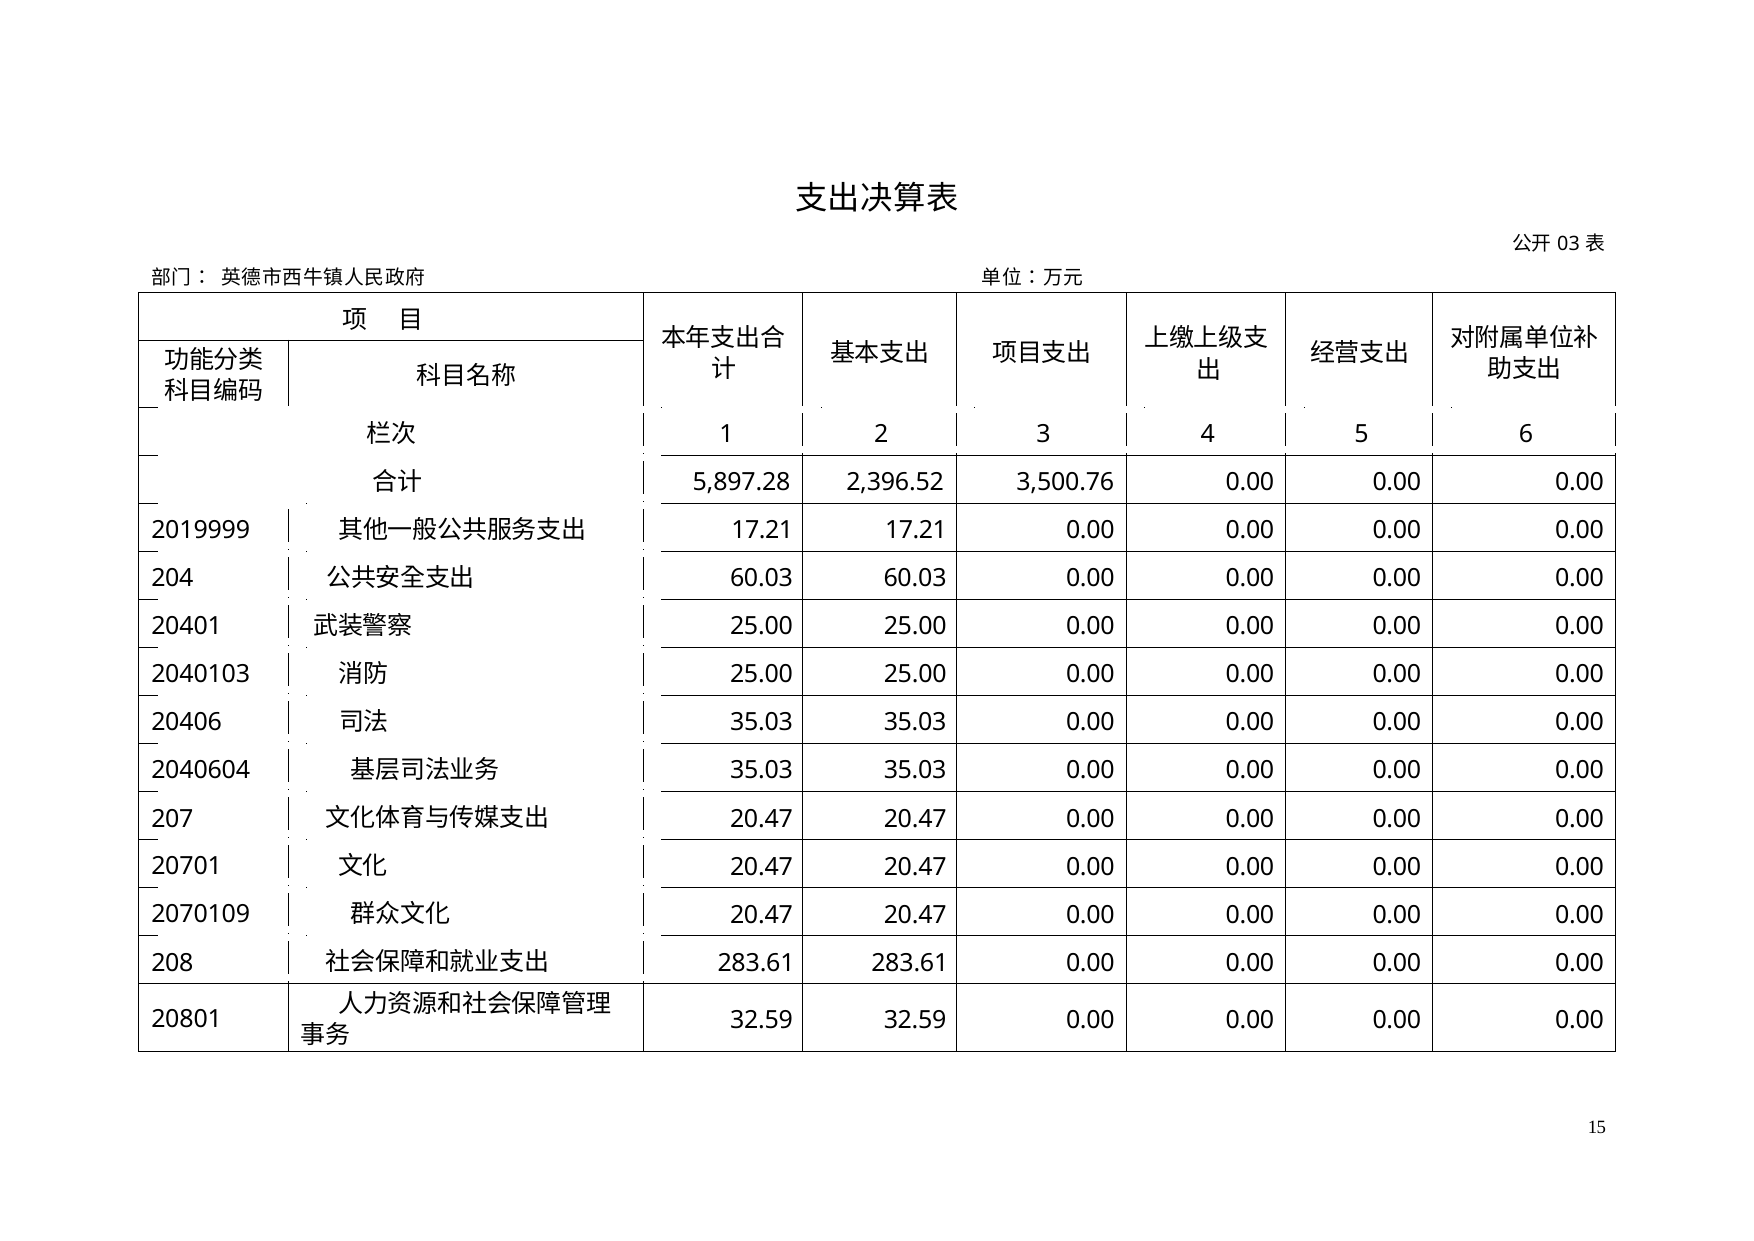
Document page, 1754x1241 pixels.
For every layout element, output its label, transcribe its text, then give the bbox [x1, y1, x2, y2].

table_cell 0.00 [1127, 888, 1285, 935]
table_cell 0.00 [1433, 600, 1615, 647]
table_cell 0.00 [1286, 888, 1432, 935]
table_cell 0.00 [1433, 744, 1615, 791]
table_cell 1 [644, 408, 802, 455]
text 部门： 英德市西牛镇人民政府 单位：万元 [151, 264, 1616, 289]
table_cell 32.59 [644, 984, 802, 1051]
table_cell 司法 [289, 696, 643, 743]
table_cell 208 [139, 936, 288, 983]
table_cell 0.00 [1433, 984, 1615, 1051]
table_cell 32.59 [803, 984, 956, 1051]
table_cell 20.47 [644, 840, 802, 887]
table_cell 0.00 [957, 504, 1126, 551]
table_cell 0.00 [1286, 456, 1432, 503]
table_cell 283.61 [803, 936, 956, 983]
table_cell 4 [1127, 408, 1285, 455]
table_cell 20801 [139, 984, 288, 1051]
table_cell 栏次 [139, 408, 643, 455]
table_cell 0.00 [1127, 984, 1285, 1051]
table_cell 5,897.28 [644, 456, 802, 503]
table_cell 20401 [139, 600, 288, 647]
table_header 经营支出 [1286, 293, 1432, 407]
text 公开 03 表 [1512, 230, 1616, 256]
table_cell 功能分类 科目编码 [139, 341, 288, 407]
table_cell 0.00 [1286, 936, 1432, 983]
table_cell 社会保障和就业支出 [289, 936, 643, 983]
table_cell 0.00 [1433, 696, 1615, 743]
table_cell 3 [957, 408, 1126, 455]
table_header 本年支出合 计 [644, 293, 802, 407]
table_cell 群众文化 [289, 888, 643, 935]
table_cell 0.00 [1433, 504, 1615, 551]
table_cell 283.61 [644, 936, 802, 983]
table_cell 20.47 [803, 888, 956, 935]
table_cell 0.00 [1433, 648, 1615, 695]
table_cell 0.00 [1433, 888, 1615, 935]
table_cell 17.21 [644, 504, 802, 551]
table_cell 35.03 [644, 696, 802, 743]
table_cell 20.47 [644, 792, 802, 839]
table_cell 6 [1433, 408, 1615, 455]
table_cell 0.00 [1286, 504, 1432, 551]
table_cell 25.00 [644, 600, 802, 647]
table_cell 文化体育与传媒支出 [289, 792, 643, 839]
table_cell 0.00 [957, 648, 1126, 695]
table_cell 35.03 [644, 744, 802, 791]
table_cell 0.00 [1127, 504, 1285, 551]
table_cell 0.00 [1286, 696, 1432, 743]
table_cell 204 [139, 552, 288, 599]
table_cell 0.00 [1286, 648, 1432, 695]
table_cell 0.00 [957, 840, 1126, 887]
table_cell 0.00 [1286, 840, 1432, 887]
table_cell 0.00 [957, 744, 1126, 791]
table_cell 20701 [139, 840, 288, 887]
table_cell 科目名称 [289, 341, 643, 406]
table_cell 2040604 [139, 744, 288, 791]
table_cell 2 [803, 408, 956, 455]
table_cell 0.00 [1286, 600, 1432, 647]
table_cell 0.00 [1433, 936, 1615, 983]
table_cell 0.00 [1127, 456, 1285, 503]
table_cell 消防 [289, 648, 643, 695]
table_cell 0.00 [957, 792, 1126, 839]
table_header 上缴上级支 出 [1127, 293, 1285, 407]
table_cell 0.00 [1286, 984, 1432, 1051]
table_cell 60.03 [644, 552, 802, 599]
table_cell 武装警察 [289, 600, 643, 647]
table_cell 其他一般公共服务支出 [289, 504, 643, 551]
table_cell 0.00 [1127, 744, 1285, 791]
table_cell 17.21 [803, 504, 956, 551]
table_cell 0.00 [957, 888, 1126, 935]
table_cell 0.00 [1127, 696, 1285, 743]
table_header 项 目 [139, 293, 643, 339]
table_cell 25.00 [644, 648, 802, 695]
table_cell 20.47 [644, 888, 802, 935]
table_cell 35.03 [803, 744, 956, 791]
table_cell 基层司法业务 [289, 744, 643, 791]
table_header 项目支出 [957, 293, 1126, 407]
table_cell 人力资源和社会保障管理 事务 [289, 984, 643, 1051]
table_cell 0.00 [957, 552, 1126, 599]
table_cell 0.00 [957, 696, 1126, 743]
table_cell 0.00 [1127, 648, 1285, 695]
table_cell 文化 [289, 840, 643, 887]
table_cell 0.00 [957, 600, 1126, 647]
table_cell 2019999 [139, 504, 288, 551]
table_cell 0.00 [1286, 744, 1432, 791]
table_cell 20406 [139, 696, 288, 743]
table_cell 0.00 [1433, 456, 1615, 503]
table_cell 3,500.76 [957, 456, 1126, 503]
table_cell 60.03 [803, 552, 956, 599]
table_cell 合计 [139, 456, 643, 503]
table_cell 20.47 [803, 840, 956, 887]
table_cell 0.00 [957, 936, 1126, 983]
table_cell 0.00 [1127, 840, 1285, 887]
table_cell 2,396.52 [803, 456, 956, 503]
table_cell 0.00 [957, 984, 1126, 1051]
table_header 对附属单位补 助支出 [1433, 293, 1615, 407]
table_cell 2070109 [139, 888, 288, 935]
table_cell 0.00 [1286, 552, 1432, 599]
table_cell 0.00 [1127, 600, 1285, 647]
table_cell 5 [1286, 408, 1432, 455]
table_cell 20.47 [803, 792, 956, 839]
table_cell 0.00 [1433, 840, 1615, 887]
table_cell 2040103 [139, 648, 288, 695]
table_header 基本支出 [803, 293, 956, 407]
table_cell 25.00 [803, 600, 956, 647]
table_cell 公共安全支出 [289, 552, 643, 599]
table_cell 35.03 [803, 696, 956, 743]
table_cell 0.00 [1286, 792, 1432, 839]
table_cell 0.00 [1433, 792, 1615, 839]
table_cell 207 [139, 792, 288, 839]
table_cell 0.00 [1127, 936, 1285, 983]
table_cell 25.00 [803, 648, 956, 695]
table_cell 0.00 [1127, 552, 1285, 599]
table_cell 0.00 [1433, 552, 1615, 599]
table_cell 0.00 [1127, 792, 1285, 839]
